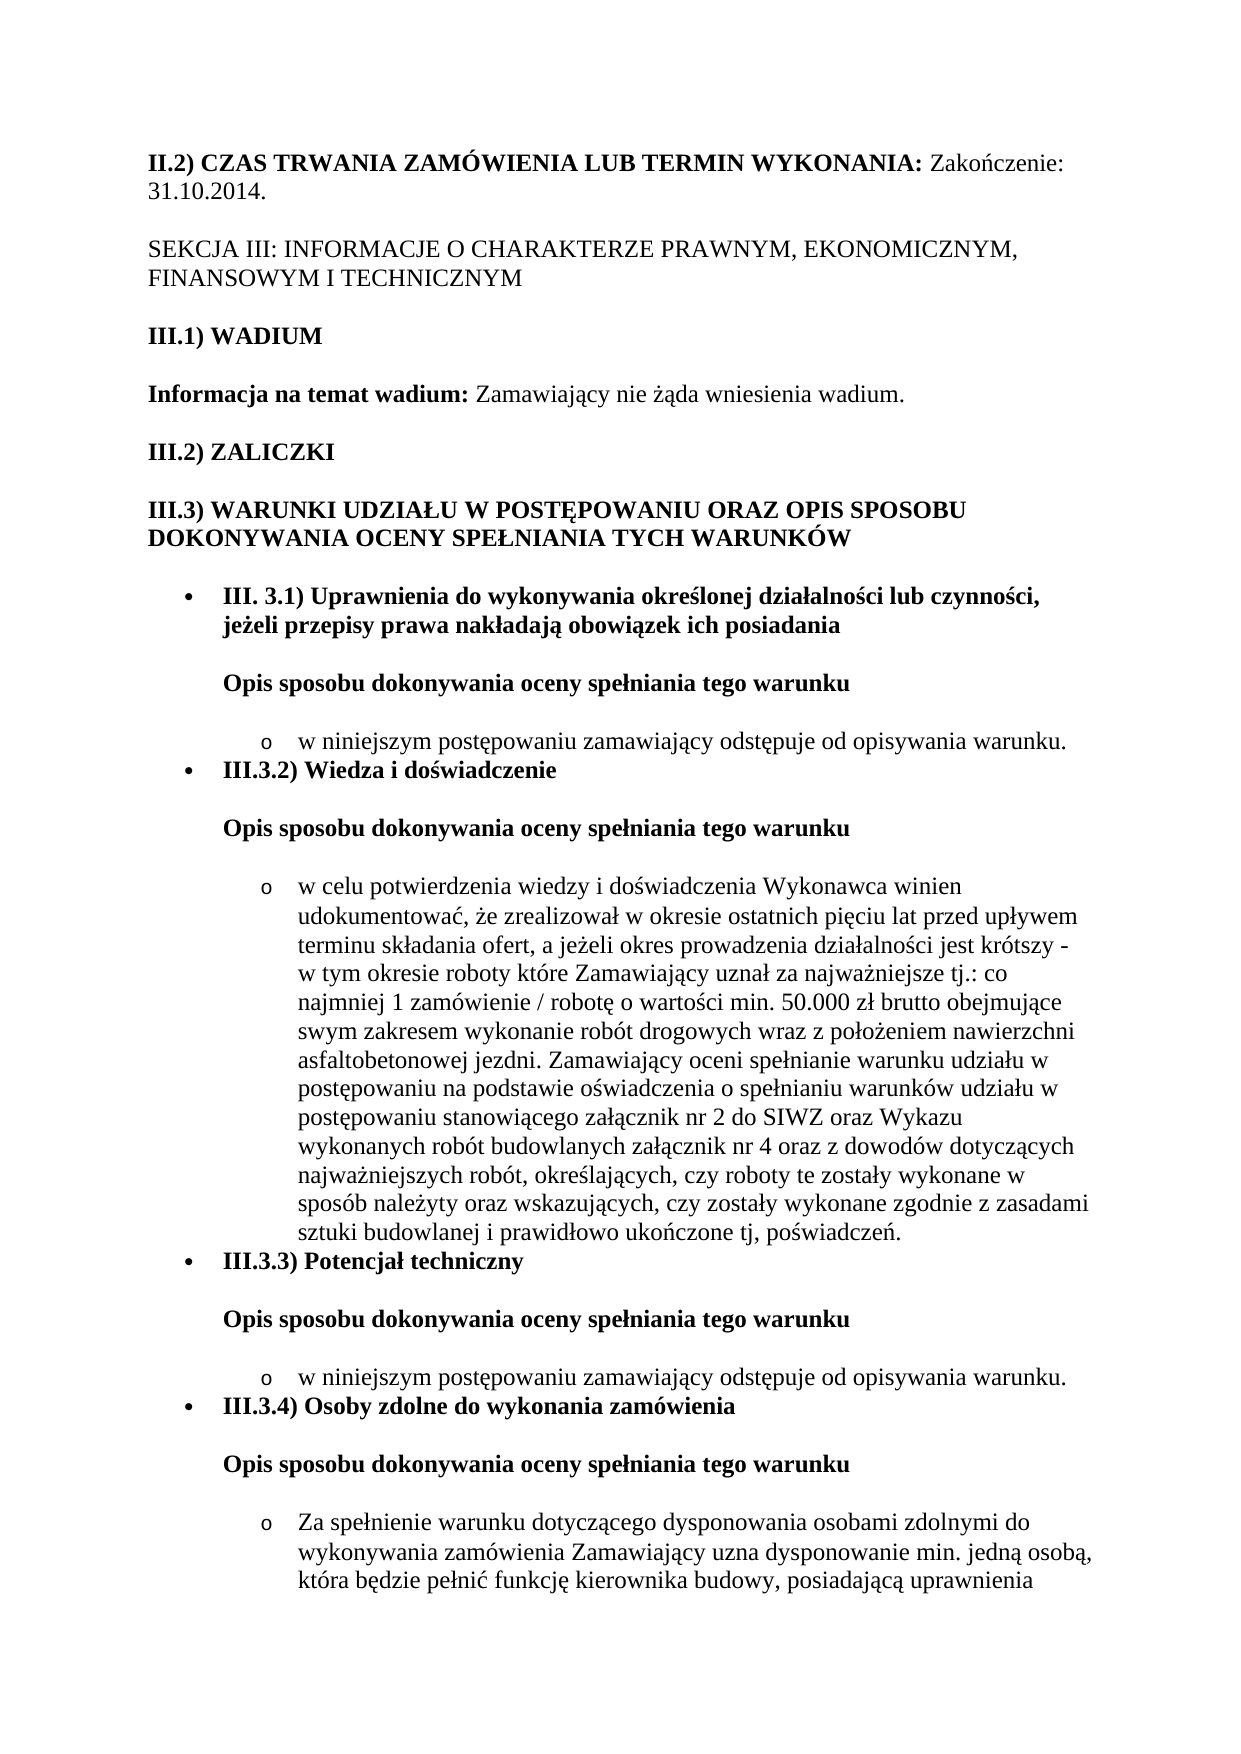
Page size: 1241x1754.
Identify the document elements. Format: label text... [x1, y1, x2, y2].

text III.2) ZALICZKI [148, 437, 1093, 466]
list III. 3.1) Uprawnienia do wykonywania określonej działalności lub czynności, jeżeli przepisy prawa nakładają obowiązek ich posiadania [185, 581, 1093, 639]
list w celu potwierdzenia wiedzy i doświadczenia Wykonawca winien udokumentować, że zrealizował w okresie ostatnich pięciu lat przed upływem terminu składania ofert, a jeżeli okres prowadzenia działalności jest krótszy - w tym okresie roboty które Zamawiający uznał za najważniejsze tj.: co najmniej 1 zamówienie / robotę o wartości min. 50.000 zł brutto obejmujące swym zakresem wykonanie robót drogowych wraz z położeniem nawierzchni asfaltobetonowej jezdni. Zamawiający oceni spełnianie warunku udziału w postępowaniu na podstawie oświadczenia o spełnianiu warunków udziału w postępowaniu stanowiącego załącznik nr 2 do SIWZ oraz Wykazu wykonanych robót budowlanych załącznik nr 4 oraz z dowodów dotyczących najważniejszych robót, określających, czy roboty te zostały wykonane w sposób należyty oraz wskazujących, czy zostały wykonane zgodnie z zasadami sztuki budowlanej i prawidłowo ukończone tj, poświadczeń. [260, 871, 1093, 1246]
text Opis sposobu dokonywania oceny spełniania tego warunku [223, 813, 1093, 842]
text Informacja na temat wadium: Zamawiający nie żąda wniesienia wadium. [148, 379, 1093, 408]
list III.3.3) Potencjał techniczny [185, 1246, 1093, 1275]
list w niniejszym postępowaniu zamawiający odstępuje od opisywania warunku. [260, 726, 1093, 756]
list w niniejszym postępowaniu zamawiający odstępuje od opisywania warunku. [260, 1362, 1093, 1391]
text Opis sposobu dokonywania oceny spełniania tego warunku [223, 1449, 1093, 1478]
list III.3.2) Wiedza i doświadczenie [185, 756, 1093, 784]
text Opis sposobu dokonywania oceny spełniania tego warunku [223, 1304, 1093, 1333]
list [260, 1507, 1093, 1594]
text SEKCJA III: INFORMACJE O CHARAKTERZE PRAWNYM, EKONOMICZNYM, FINANSOWYM I TECHNICZNYM [148, 234, 1093, 292]
text III.1) WADIUM [148, 321, 1093, 350]
text III.3) WARUNKI UDZIAŁU W POSTĘPOWANIU ORAZ OPIS SPOSOBU DOKONYWANIA OCENY SPEŁNIANIA TYCH WARUNKÓW [148, 495, 1093, 552]
text II.2) CZAS TRWANIA ZAMÓWIENIA LUB TERMIN WYKONANIA: Zakończenie: 31.10.2014. [148, 148, 1093, 205]
text Opis sposobu dokonywania oceny spełniania tego warunku [223, 668, 1093, 697]
list III.3.4) Osoby zdolne do wykonania zamówienia [185, 1391, 1093, 1420]
